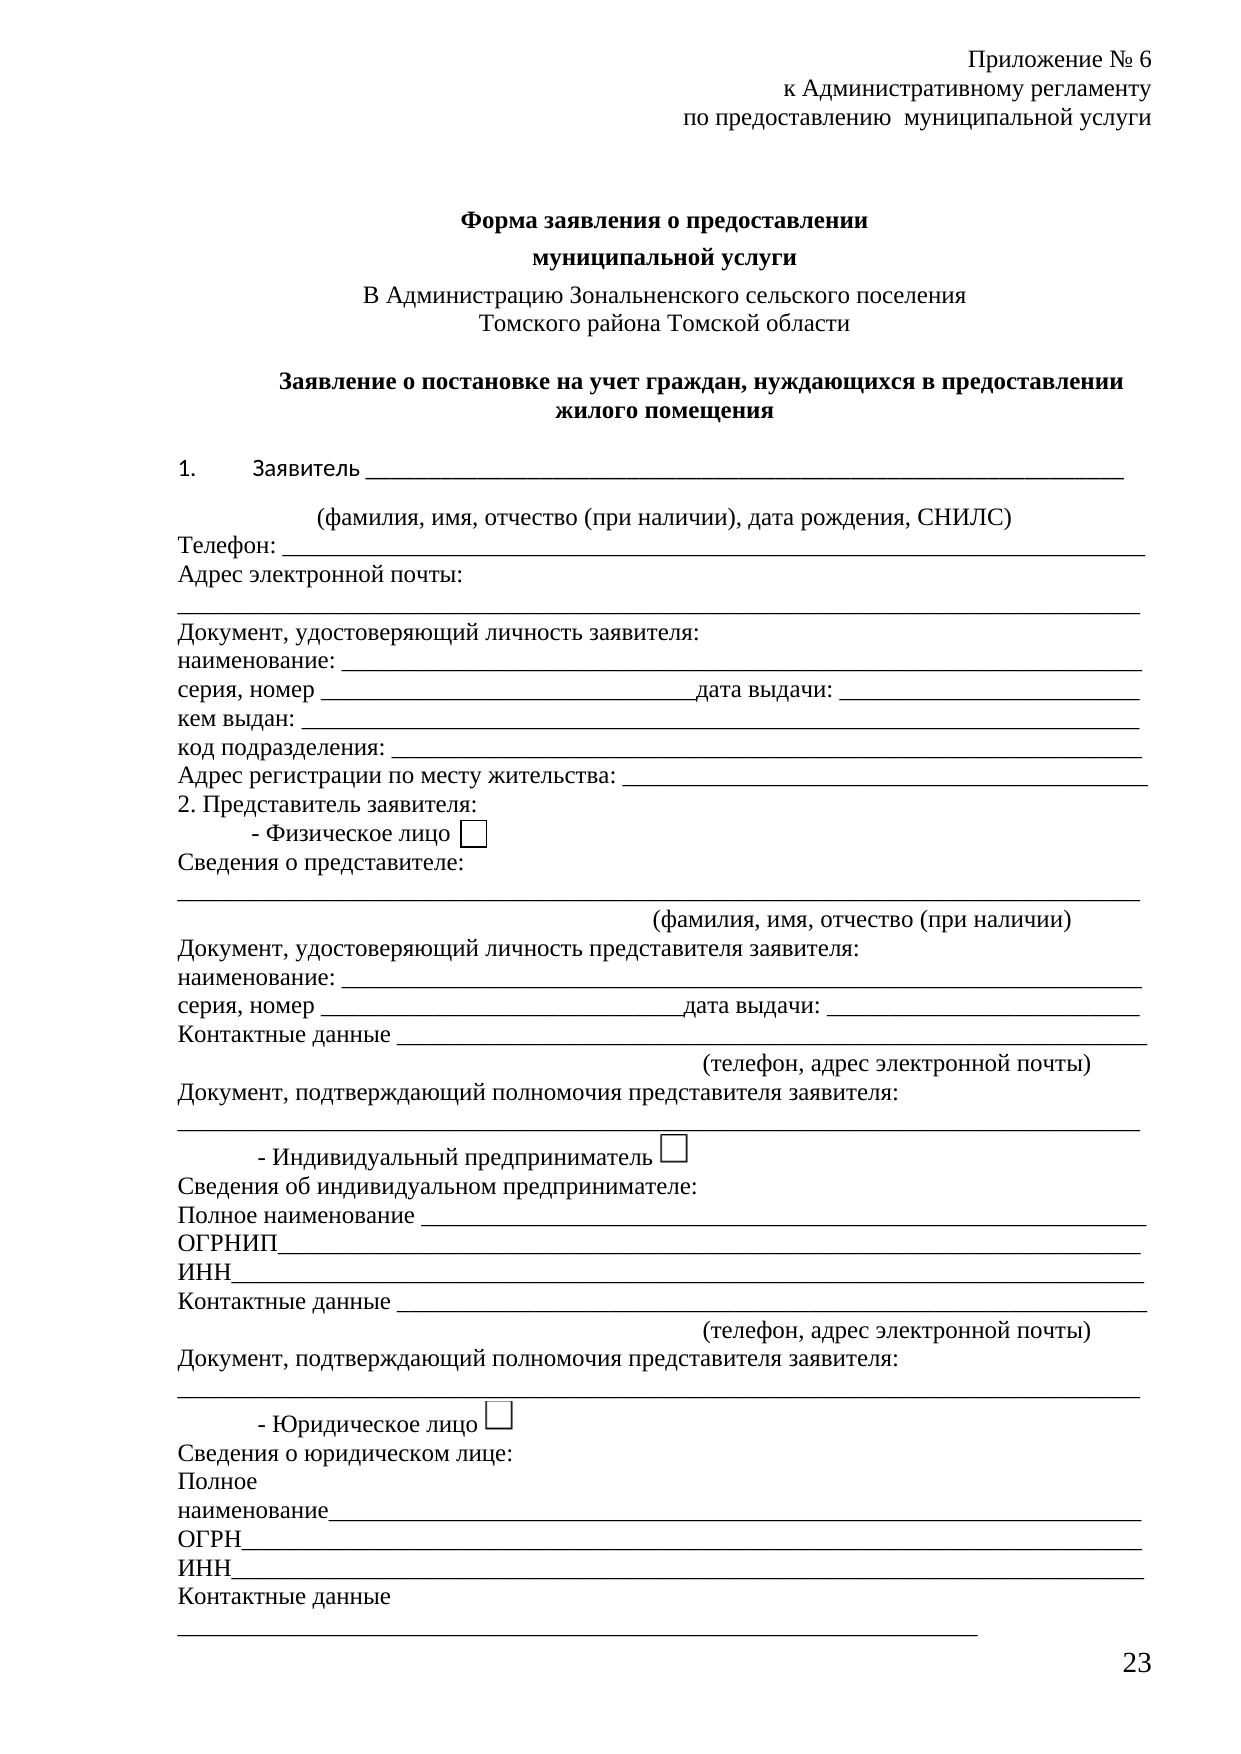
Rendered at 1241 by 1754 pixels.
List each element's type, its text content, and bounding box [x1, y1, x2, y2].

text Томского района Томской области [177, 308, 1152, 337]
text серия, номер ______________________________дата выдачи: ________________________ [177, 674, 1152, 703]
text Документ, подтверждающий полномочия представителя заявителя: [177, 1343, 1152, 1372]
text Телефон: _____________________________________________________________________ [177, 531, 1152, 559]
text наименование: ________________________________________________________________ [177, 646, 1152, 674]
text Сведения о представителе: _____________________________________________________________________________ [177, 847, 1152, 904]
text код подразделения: ____________________________________________________________ [177, 732, 1152, 761]
text ОГРНИП_____________________________________________________________________ [177, 1228, 1152, 1257]
text (фамилия, имя, отчество (при наличии) [177, 904, 1152, 933]
text - Юридическое лицо [177, 1401, 1152, 1438]
text Полное наименование __________________________________________________________ [177, 1200, 1152, 1228]
text Документ, удостоверяющий личность представителя заявителя: [177, 933, 1152, 962]
picture [484, 1401, 516, 1433]
text Адрес регистрации по месту жительства: __________________________________________ [177, 761, 1152, 789]
text (телефон, адрес электронной почты) [177, 1048, 1152, 1077]
text - Физическое лицо [177, 818, 1152, 847]
text _____________________________________________________________________________ [177, 1106, 1152, 1134]
text В Администрацию Зональненского сельского поселения [177, 280, 1152, 308]
text ИНН_________________________________________________________________________ [177, 1553, 1152, 1581]
list Заявитель _____________________________________________________________ [177, 452, 1152, 483]
text муниципальной услуги [177, 242, 1152, 271]
text Контактные данные [177, 1581, 1152, 1610]
text Сведения о юридическом лице: [177, 1438, 1152, 1466]
text к Административному регламенту [591, 73, 1152, 102]
text _____________________________________________________________________________ [177, 1372, 1152, 1401]
text Контактные данные ____________________________________________________________ [177, 1019, 1152, 1048]
text серия, номер _____________________________дата выдачи: _________________________ [177, 991, 1152, 1019]
text (телефон, адрес электронной почты) [177, 1315, 1152, 1343]
text Контактные данные ____________________________________________________________ [177, 1286, 1152, 1315]
text Сведения об индивидуальном предпринимателе: [177, 1171, 1152, 1200]
text кем выдан: ___________________________________________________________________ [177, 703, 1152, 732]
text Адрес электронной почты: _____________________________________________________________________________ [177, 559, 1152, 617]
text 2. Представитель заявителя: [177, 789, 1152, 818]
text по предоставлению муниципальной услуги [591, 102, 1152, 131]
text Приложение № 6 [177, 44, 1152, 73]
text Полное наименование_________________________________________________________________ [177, 1466, 1152, 1524]
text Заявление о постановке на учет граждан, нуждающихся в предоставлении жилого помещения [177, 366, 1152, 423]
text Форма заявления о предоставлении [177, 205, 1152, 234]
text (фамилия, имя, отчество (при наличии), дата рождения, СНИЛС) [177, 502, 1152, 531]
text Документ, удостоверяющий личность заявителя: [177, 617, 1152, 646]
text наименование: ________________________________________________________________ [177, 962, 1152, 991]
text ________________________________________________________________ [177, 1610, 1152, 1639]
picture [659, 1134, 691, 1166]
text Документ, подтверждающий полномочия представителя заявителя: [177, 1077, 1152, 1106]
text - Индивидуальный предприниматель [177, 1134, 1152, 1171]
text ОГРН________________________________________________________________________ [177, 1524, 1152, 1553]
text ИНН_________________________________________________________________________ [177, 1257, 1152, 1286]
